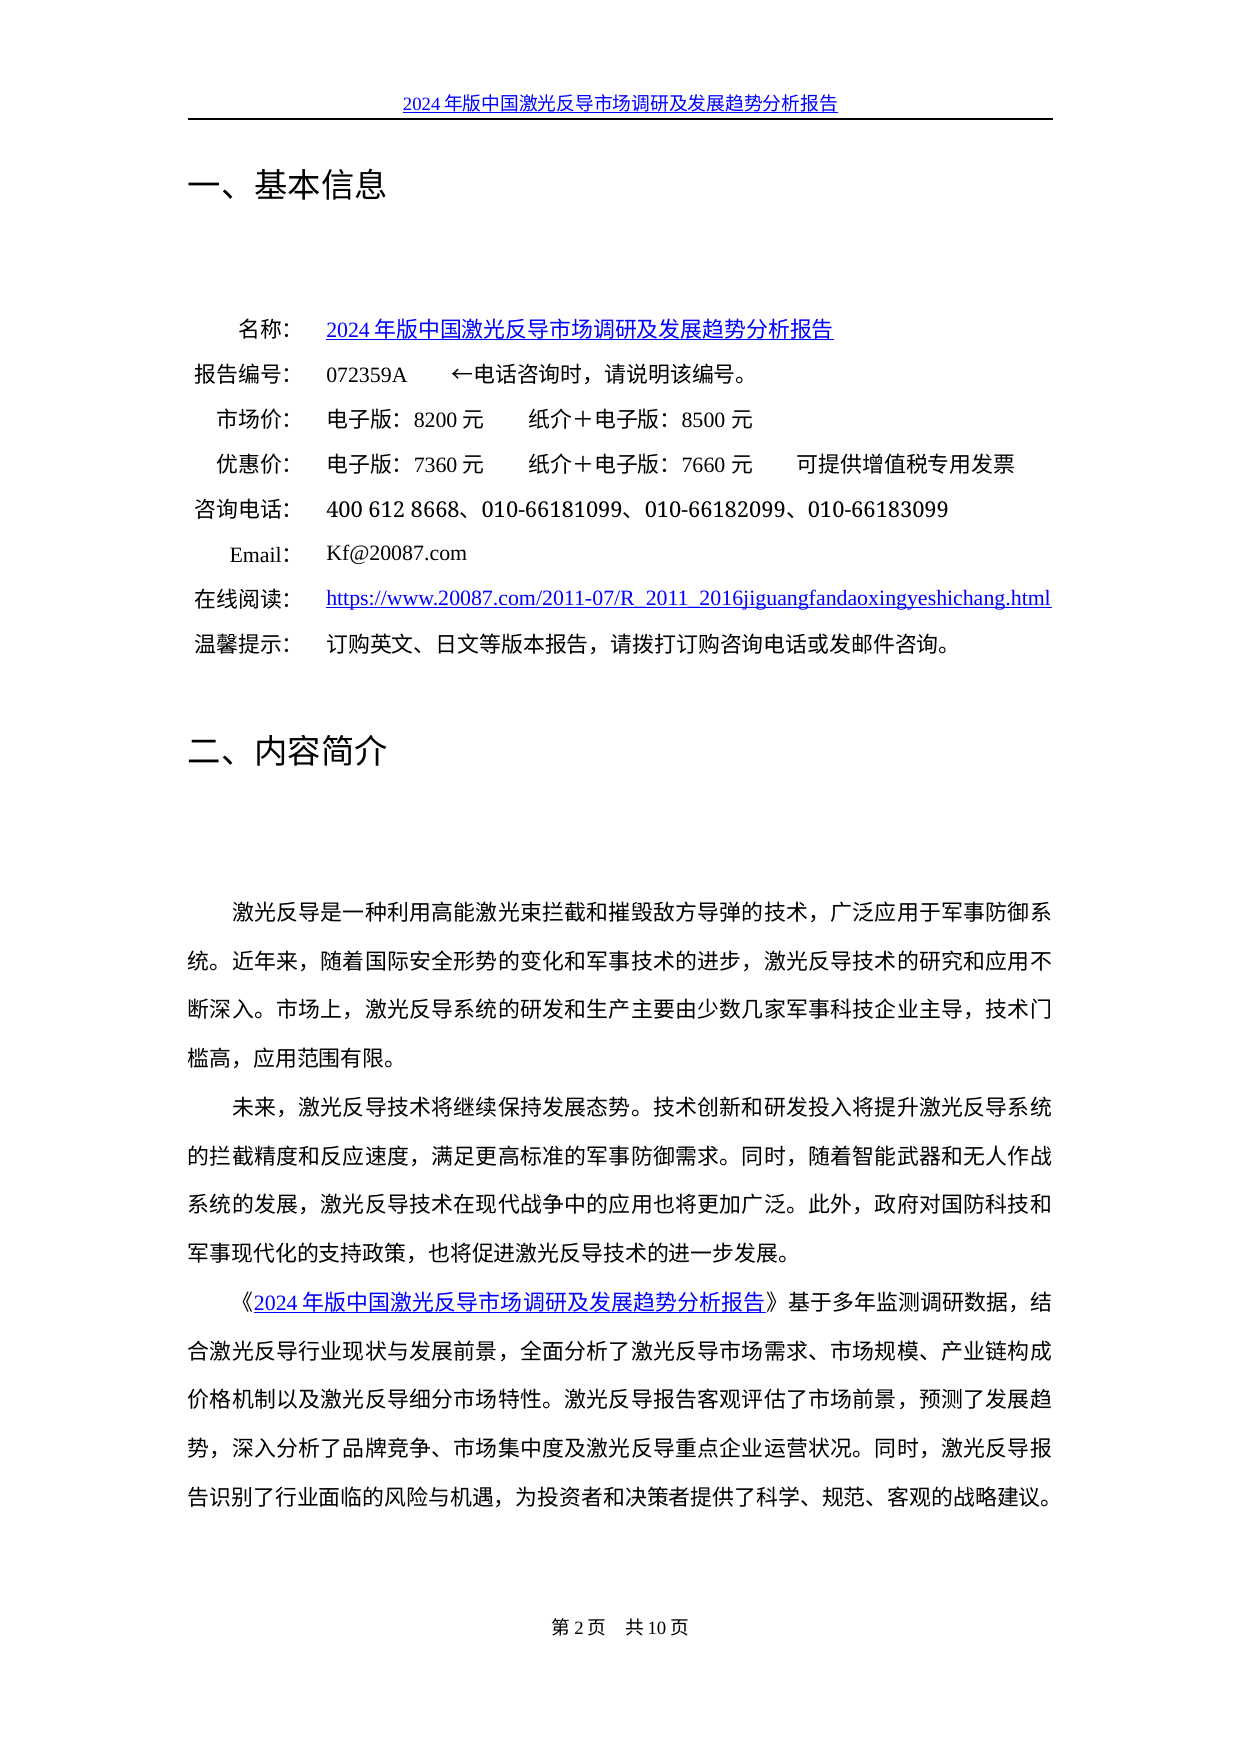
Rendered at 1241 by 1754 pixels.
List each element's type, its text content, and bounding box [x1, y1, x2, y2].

table_cell 072359A ←电话咨询时，请说明该编号。 [315, 357, 1073, 402]
table_cell 400 612 8668、010-66181099、010-66182099、010-66183099 [315, 492, 1073, 537]
table_cell 在线阅读： [167, 582, 315, 627]
title 一、基本信息 [187, 150, 1053, 215]
table_cell 咨询电话： [167, 492, 315, 537]
table_cell 电子版：7360 元 纸介＋电子版：7660 元 可提供增值税专用发票 [315, 447, 1073, 492]
table_cell Kf@20087.com [315, 537, 1073, 582]
table_cell 优惠价： [167, 447, 315, 492]
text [187, 894, 1053, 1512]
table_cell 电子版：8200 元 纸介＋电子版：8500 元 [315, 402, 1073, 447]
table_cell 温馨提示： [167, 627, 315, 672]
table_header 2024年版中国激光反导市场调研及发展趋势分析报告 [315, 312, 1073, 357]
table_header 名称： [167, 312, 315, 357]
table_cell 订购英文、日文等版本报告，请拨打订购咨询电话或发邮件咨询。 [315, 627, 1073, 672]
table_cell Email： [167, 537, 315, 582]
title 二、内容简介 [187, 717, 1053, 782]
table_cell 报告编号： [167, 357, 315, 402]
table_cell 市场价： [167, 402, 315, 447]
table_cell [315, 582, 1073, 627]
